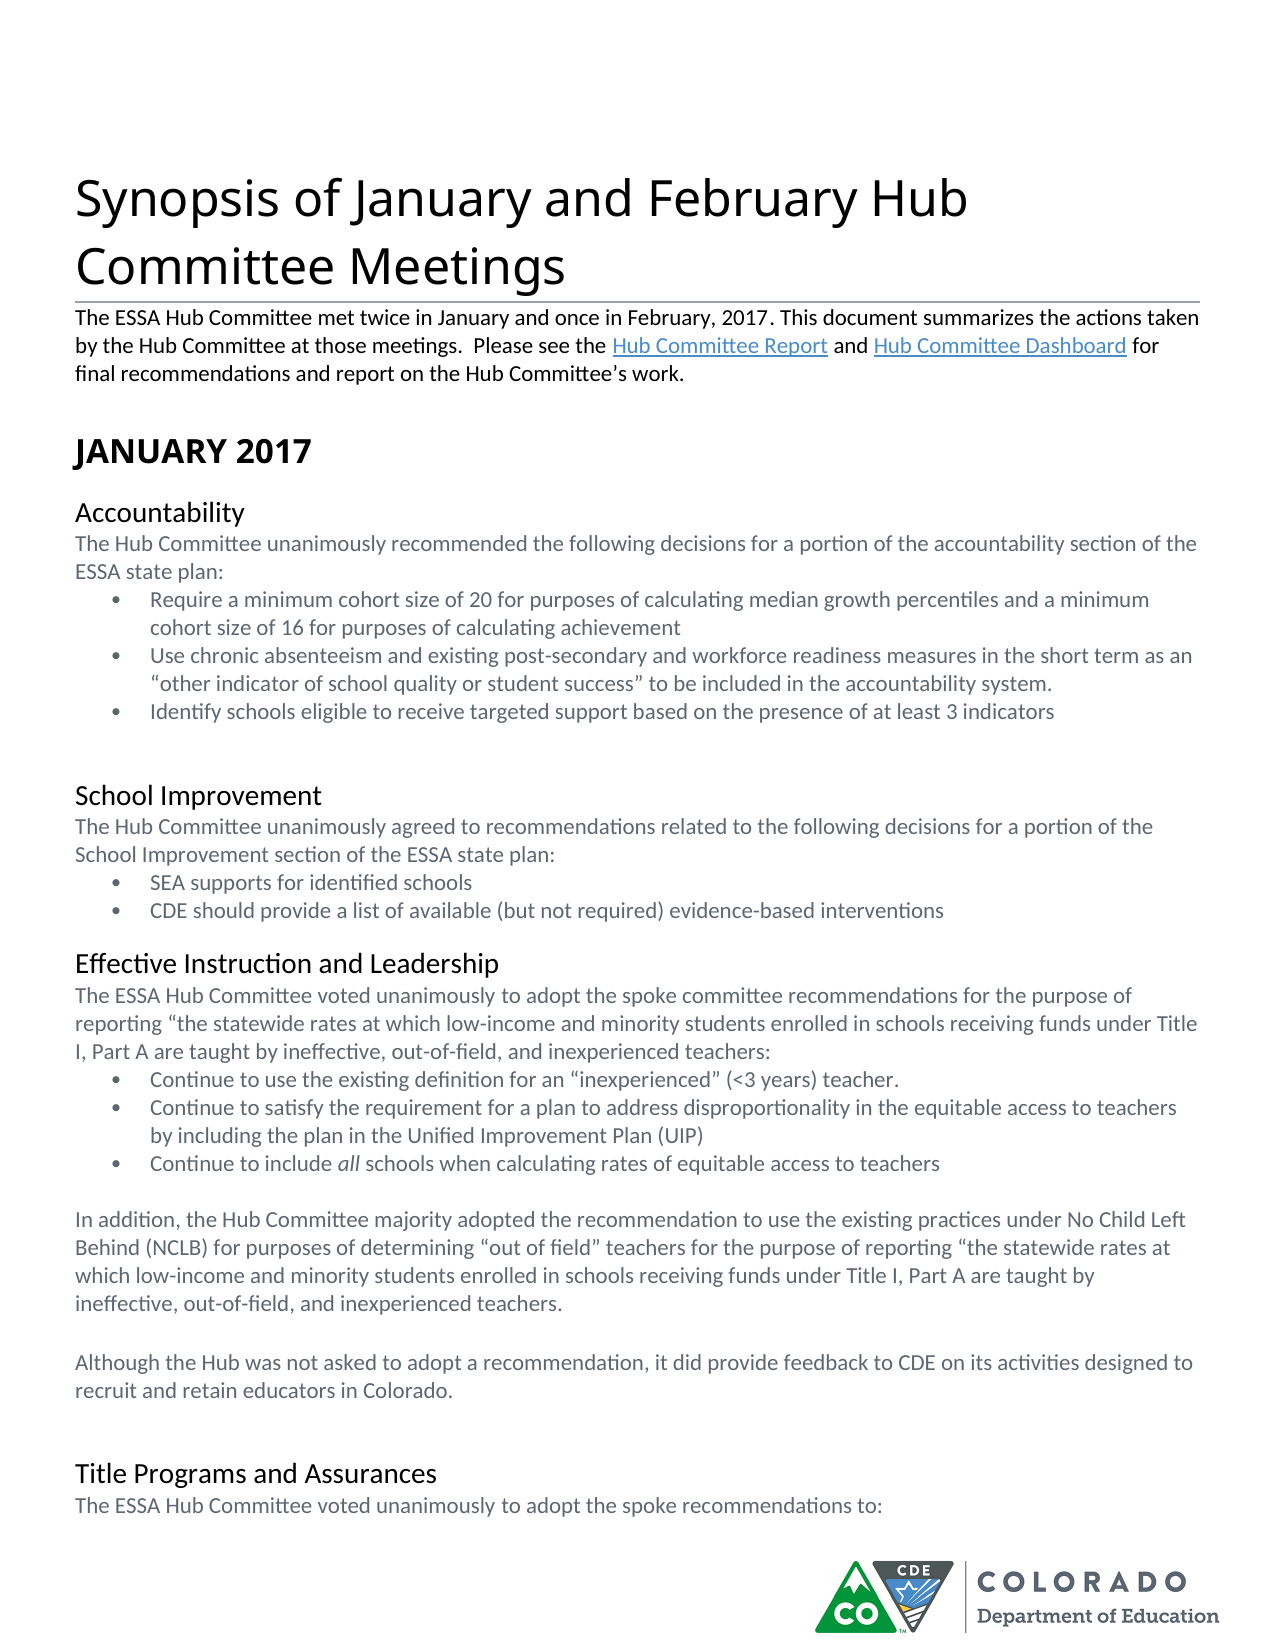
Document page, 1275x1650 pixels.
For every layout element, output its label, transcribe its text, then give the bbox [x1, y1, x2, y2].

text The ESSA Hub Committee voted unanimously to adopt the spoke recommendations to: [75, 1491, 1200, 1519]
text Although the Hub was not asked to adopt a recommendation, it did provide feedback to CDE on its activities designed to recruit and retain educators in Colorado. [75, 1348, 1200, 1404]
list SEA supports for identified schools [112, 868, 1200, 897]
list Identify schools eligible to receive targeted support based on the presence of at least 3 indicators [112, 697, 1200, 726]
text The Hub Committee unanimously recommended the following decisions for a portion of the accountability section of the ESSA state plan: [75, 529, 1200, 585]
subtitle School Improvement [75, 777, 1200, 812]
text The Hub Committee unanimously agreed to recommendations related to the following decisions for a portion of the School Improvement section of the ESSA state plan: [75, 812, 1200, 868]
text In addition, the Hub Committee majority adopted the recommendation to use the existing practices under No Child Left Behind (NCLB) for purposes of determining “out of field” teachers for the purpose of reporting “the statewide rates at which low-income and minority students enrolled in schools receiving funds under Title I, Part A are taught by ineffective, out-of-field, and inexperienced teachers. [75, 1205, 1200, 1317]
picture [813, 1559, 1220, 1634]
list Continue to use the existing definition for an “inexperienced” (<3 years) teacher. [112, 1065, 1200, 1093]
list Continue to satisfy the requirement for a plan to address disproportionality in the equitable access to teachers by including the plan in the Unified Improvement Plan (UIP) [112, 1093, 1200, 1149]
list Require a minimum cohort size of 20 for purposes of calculating median growth percentiles and a minimum cohort size of 16 for purposes of calculating achievement [112, 585, 1200, 641]
list Use chronic absenteeism and existing post-secondary and workforce readiness measures in the short term as an “other indicator of school quality or student success” to be included in the accountability system. [112, 641, 1200, 697]
subtitle Effective Instruction and Leadership [75, 945, 1200, 981]
list CDE should provide a list of available (but not required) evidence-based interventions [112, 897, 1200, 924]
subtitle Accountability [75, 494, 1200, 529]
text The ESSA Hub Committee met twice in January and once in February, 2017. This document summarizes the actions taken by the Hub Committee at those meetings. Please see the Hub Committee Report and Hub Committee Dashboard for final recommendations and report on the Hub Committee’s work. [75, 303, 1200, 387]
list Continue to include all schools when calculating rates of equitable access to teachers [112, 1149, 1200, 1177]
text The ESSA Hub Committee voted unanimously to adopt the spoke committee recommendations for the purpose of reporting “the statewide rates at which low-income and minority students enrolled in schools receiving funds under Title I, Part A are taught by ineffective, out-of-field, and inexperienced teachers: [75, 981, 1200, 1065]
subtitle Synopsis of January and February Hub Committee Meetings [75, 162, 1200, 301]
subtitle Title Programs and Assurances [75, 1455, 1200, 1491]
subtitle JANUARY 2017 [75, 427, 1200, 473]
